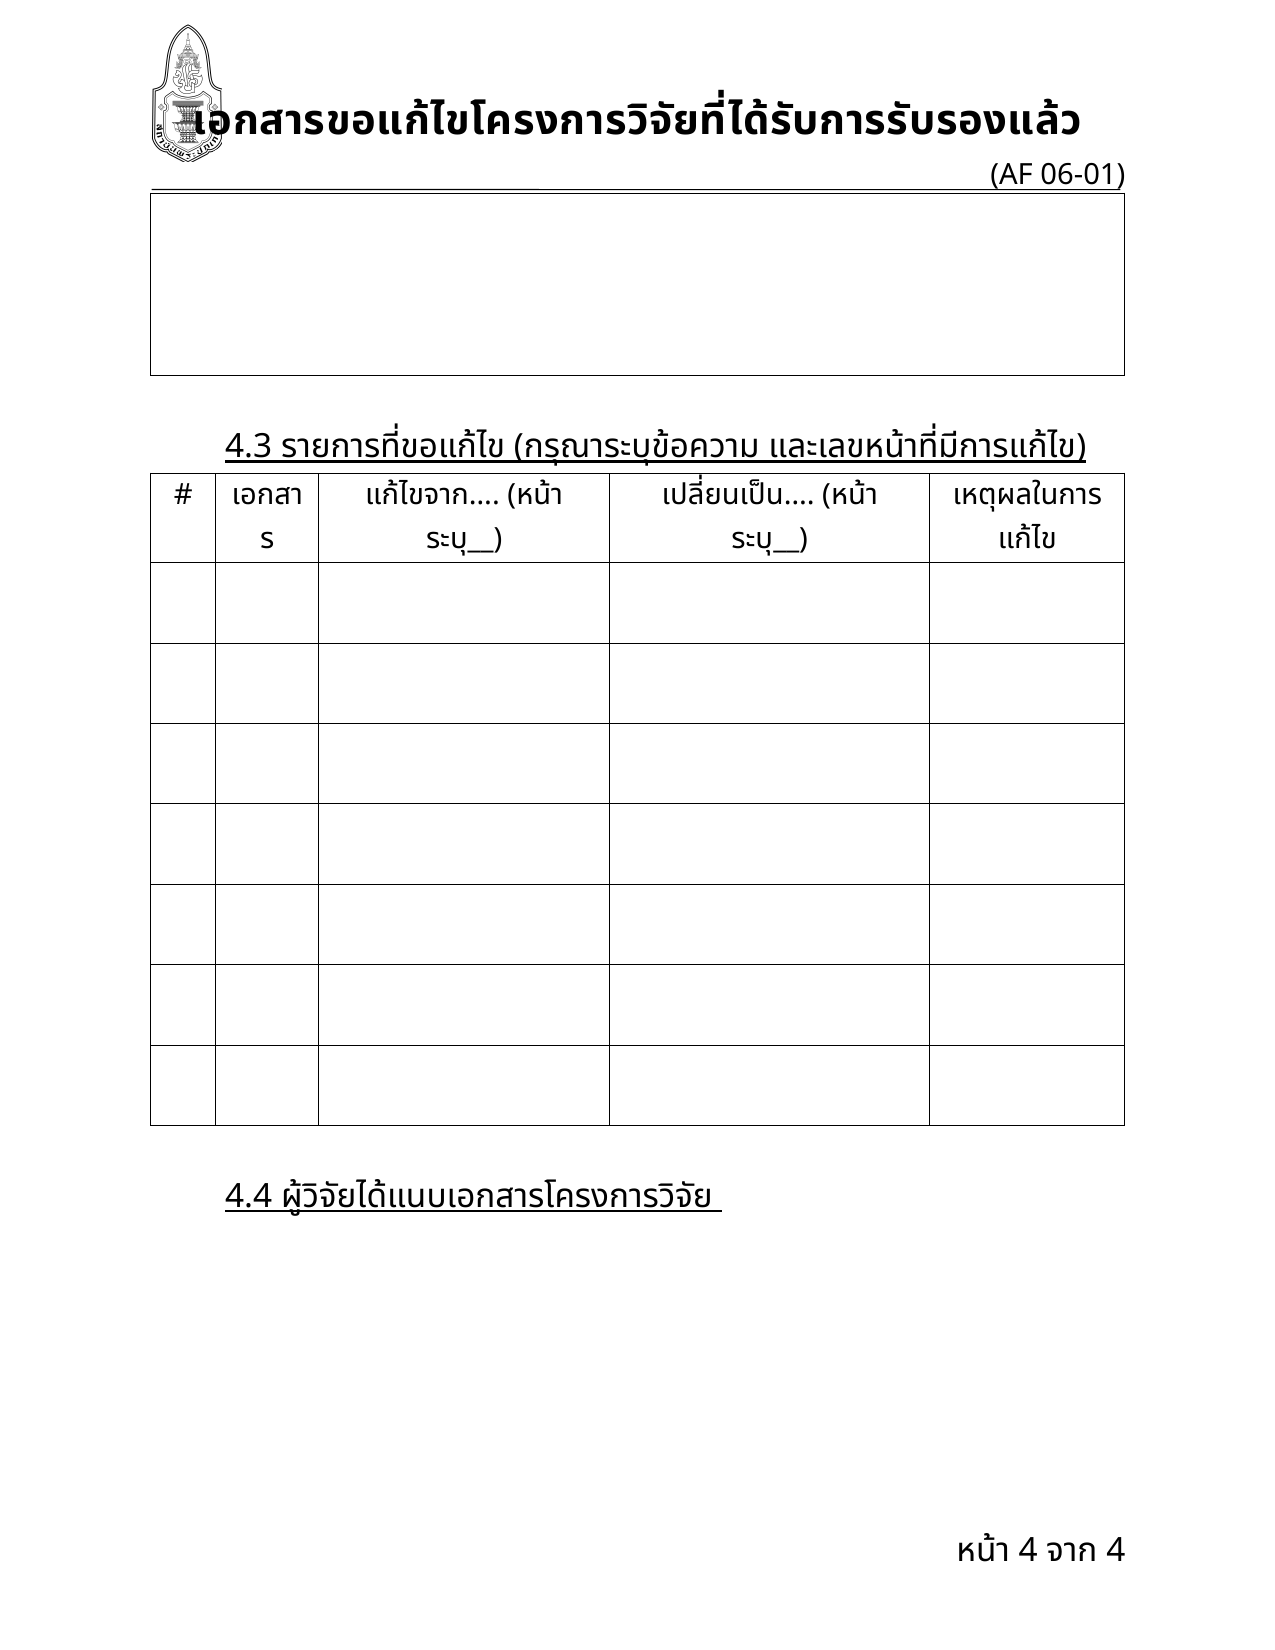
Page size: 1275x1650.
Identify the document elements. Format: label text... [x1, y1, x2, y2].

table_cell [930, 644, 1124, 723]
table_cell [930, 724, 1124, 803]
table_header เปลี่ยนเป็น…. (หน้า ระบุ__) [610, 474, 929, 562]
table_cell [151, 563, 215, 642]
table_cell [610, 965, 929, 1044]
table_cell [216, 804, 318, 884]
table_cell [216, 965, 318, 1044]
table_header เหตุผลในการแก้ไข [930, 474, 1124, 562]
table_cell [319, 965, 609, 1044]
table_cell [216, 1046, 318, 1125]
table_cell [216, 563, 318, 642]
table_cell [151, 644, 215, 723]
table_cell [610, 1046, 929, 1125]
table_cell [319, 885, 609, 964]
table_header เอกสาร [216, 474, 318, 562]
table_cell [319, 563, 609, 642]
table_cell [319, 644, 609, 723]
table_cell [216, 724, 318, 803]
table_cell [610, 724, 929, 803]
table_cell [216, 644, 318, 723]
table_cell [151, 804, 215, 884]
table_cell [610, 885, 929, 964]
table_cell [319, 724, 609, 803]
table_cell [610, 804, 929, 884]
table_header # [151, 474, 215, 562]
table_header [151, 194, 1124, 375]
table_cell [930, 885, 1124, 964]
text 4.3 รายการที่ขอแก้ไข (กรุณาระบุข้อความ และเลขหน้าที่มีการแก้ไข) [150, 422, 1125, 472]
table_cell [930, 804, 1124, 884]
table_header แก้ไขจาก…. (หน้า ระบุ__) [319, 474, 609, 562]
table_cell [319, 804, 609, 884]
table_cell [151, 965, 215, 1044]
table_cell [319, 1046, 609, 1125]
table_cell [930, 1046, 1124, 1125]
picture [150, 24, 222, 162]
table_cell [151, 724, 215, 803]
table_cell [930, 563, 1124, 642]
text 4.4 ผู้วิจัยได้แนบเอกสารโครงการวิจัย [150, 1171, 1125, 1222]
table_cell [610, 563, 929, 642]
table_cell [930, 965, 1124, 1044]
table_cell [216, 885, 318, 964]
table_cell [151, 1046, 215, 1125]
table_cell [151, 885, 215, 964]
table_cell [610, 644, 929, 723]
